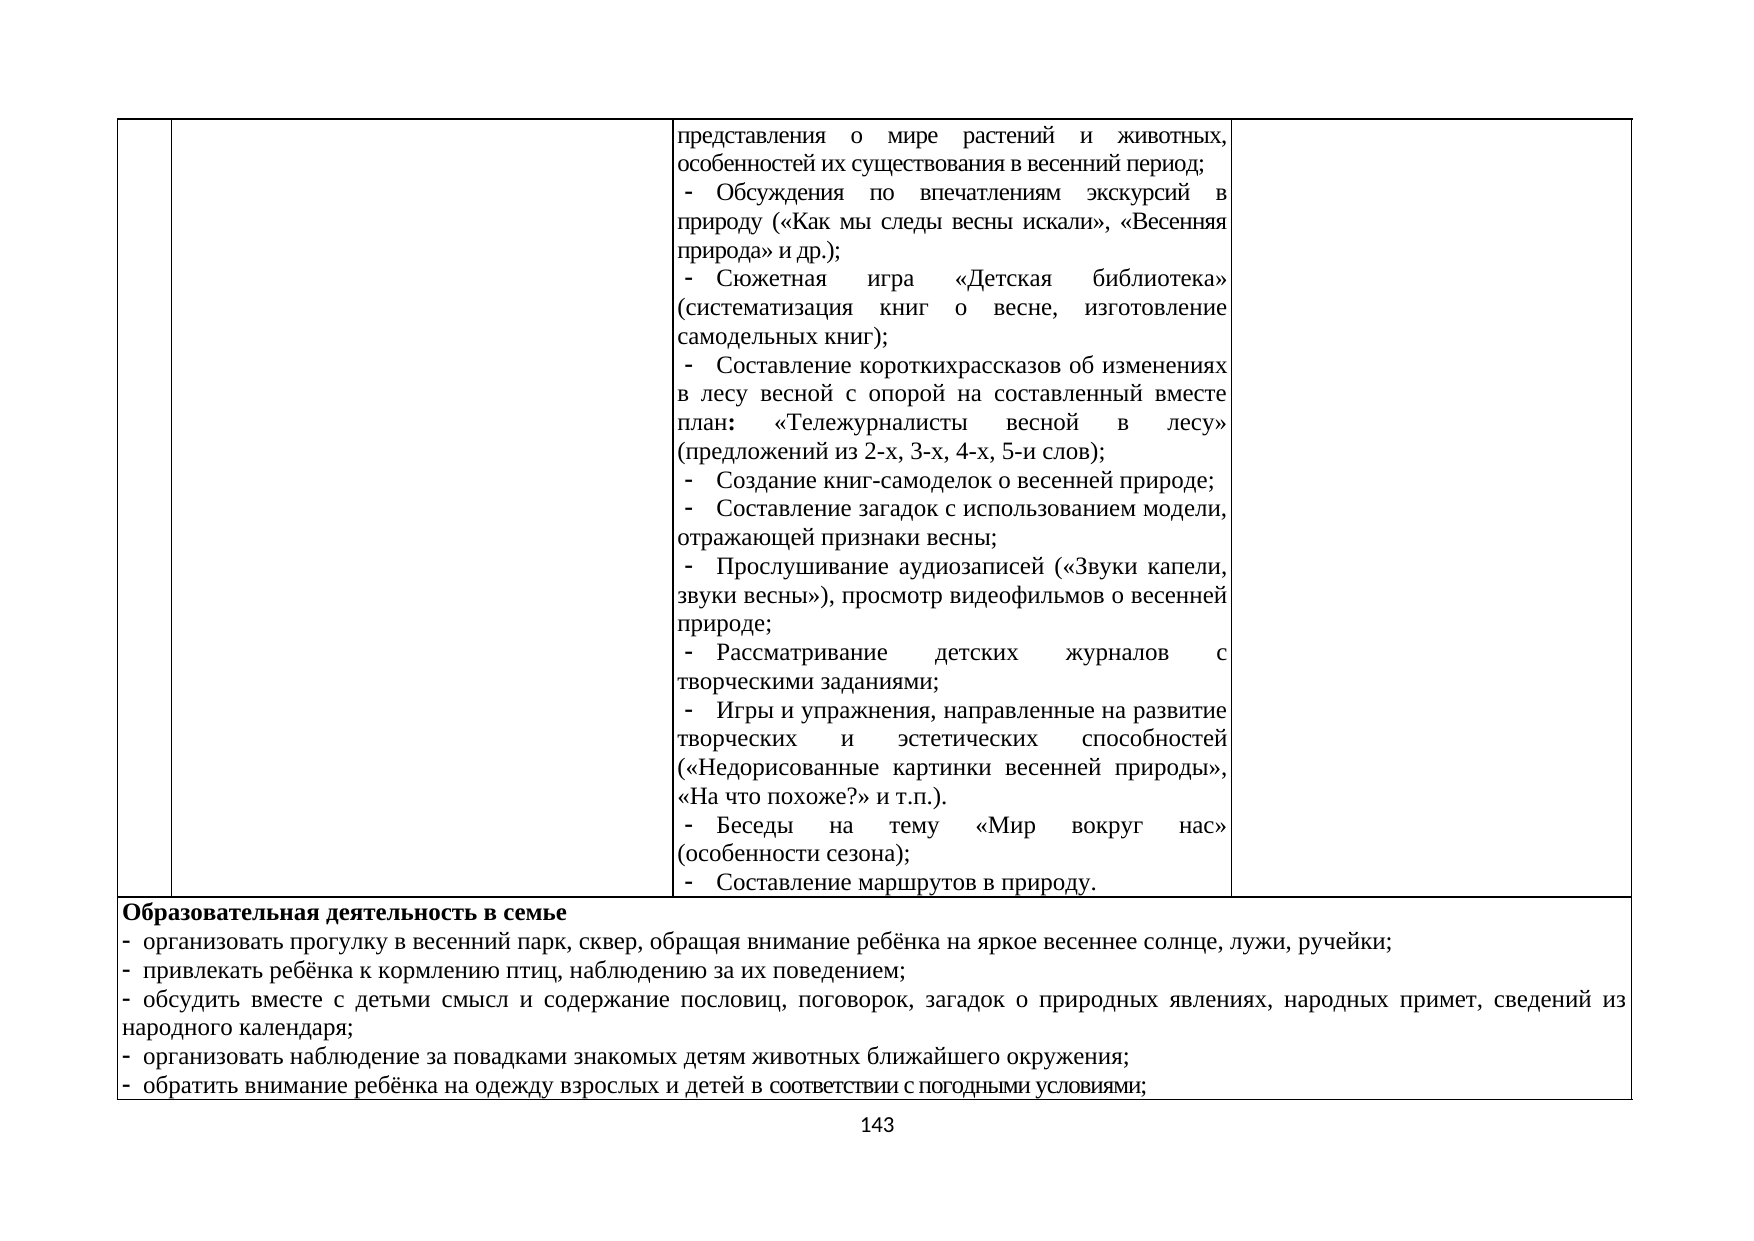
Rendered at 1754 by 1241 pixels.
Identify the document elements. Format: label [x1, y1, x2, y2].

table_cell [118, 898, 1631, 1099]
table_cell [1232, 120, 1631, 896]
table_cell [172, 120, 672, 896]
table_cell [118, 120, 171, 896]
table_cell [674, 120, 1231, 896]
